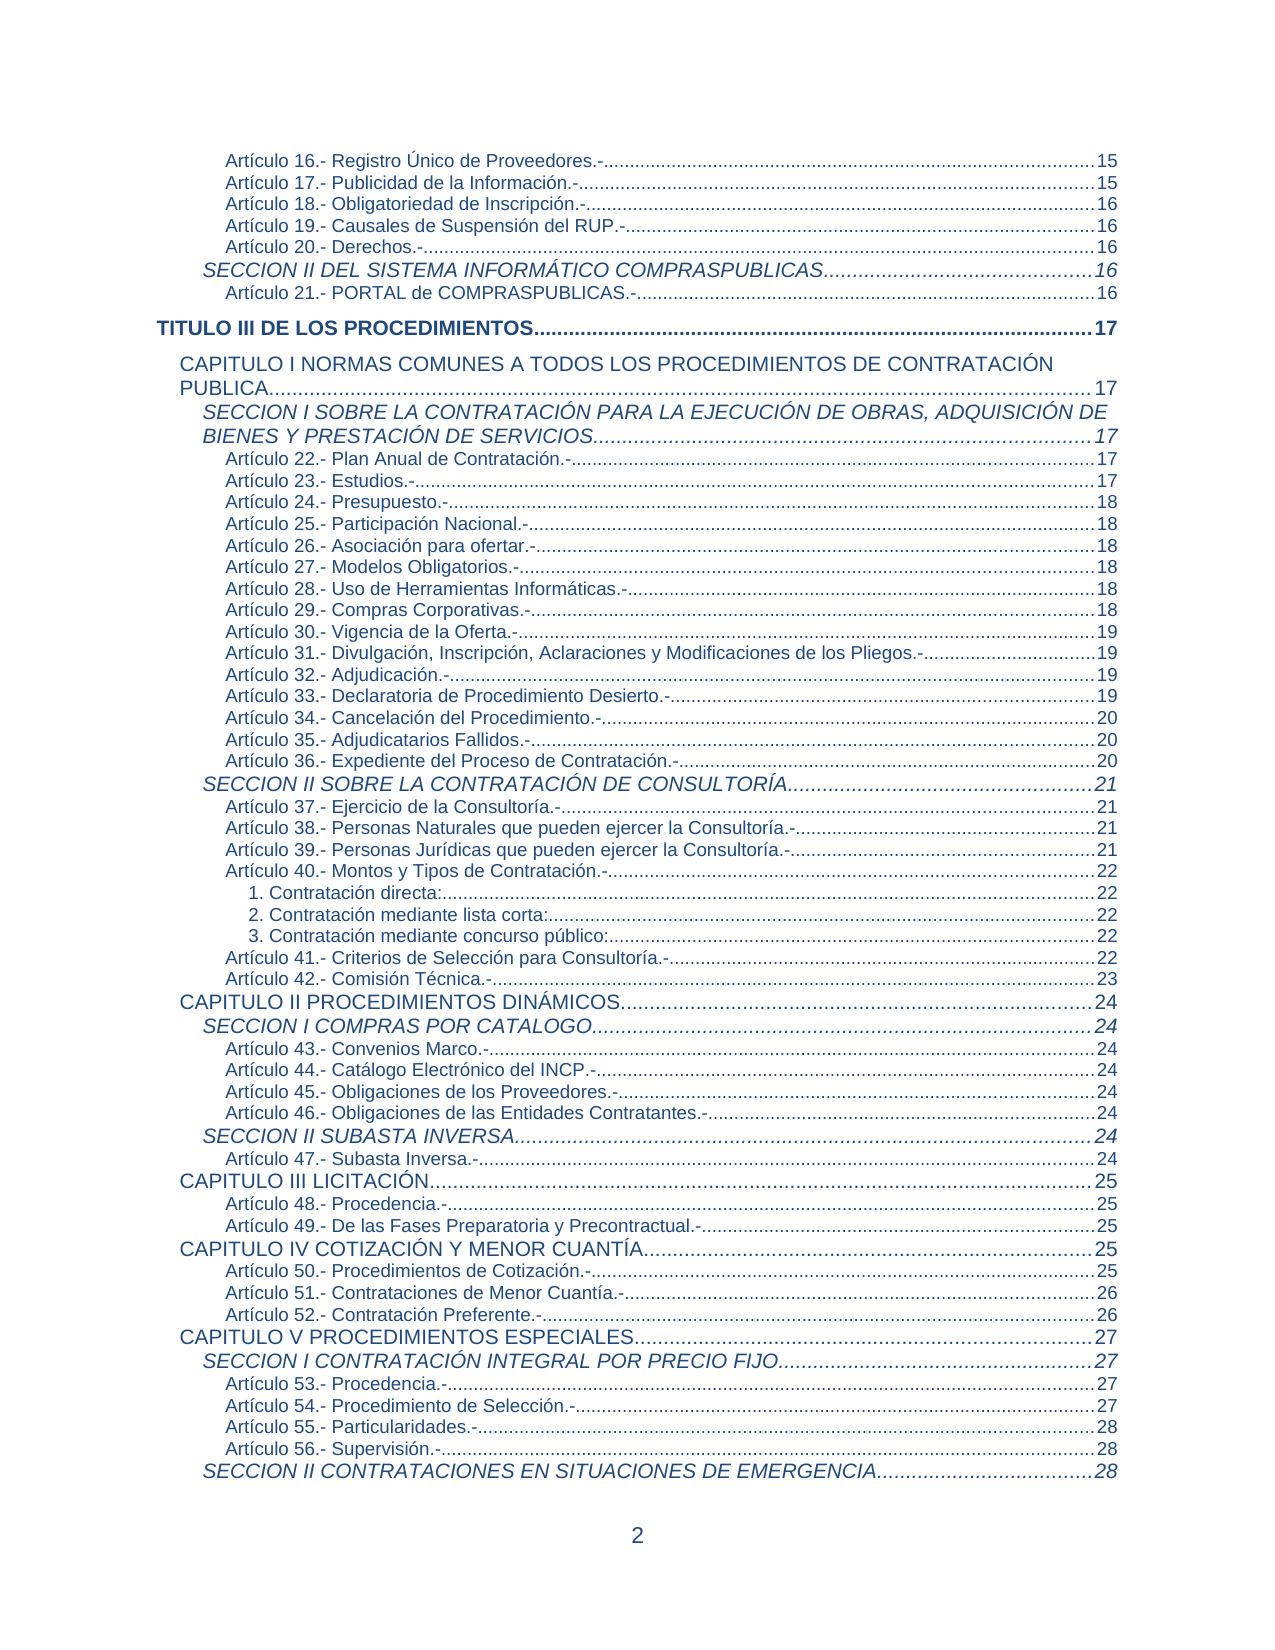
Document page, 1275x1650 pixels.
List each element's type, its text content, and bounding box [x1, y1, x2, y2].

text CAPITULO IV COTIZACIÓN Y MENOR CUANTÍA 25 [179, 1236, 1118, 1260]
text Artículo 24.- Presupuesto.- 18 [225, 491, 1118, 513]
text Artículo 54.- Procedimiento de Selección.- 27 [225, 1394, 1118, 1416]
text Artículo 28.- Uso de Herramientas Informáticas.- 18 [225, 577, 1118, 599]
text CAPITULO II PROCEDIMIENTOS DINÁMICOS 24 [179, 989, 1118, 1013]
text Artículo 52.- Contratación Preferente.- 26 [225, 1303, 1118, 1325]
text 3. Contratación mediante concurso público: 22 [248, 925, 1118, 946]
text SECCION II DEL SISTEMA INFORMÁTICO COMPRASPUBLICAS 16 [202, 258, 1118, 282]
text SECCION I SOBRE LA CONTRATACIÓN PARA LA EJECUCIÓN DE OBRAS, ADQUISICIÓN DE BIENES Y PRESTACIÓN DE SERVICIOS 17 [202, 400, 1118, 448]
text SECCION II SUBASTA INVERSA 24 [202, 1124, 1118, 1148]
text Artículo 16.- Registro Único de Proveedores.- 15 [225, 150, 1118, 172]
text Artículo 31.- Divulgación, Inscripción, Aclaraciones y Modificaciones de los Pliegos.- 19 [225, 642, 1118, 664]
text SECCION II SOBRE LA CONTRATACIÓN DE CONSULTORÍA 21 [202, 772, 1118, 796]
text Artículo 42.- Comisión Técnica.- 23 [225, 968, 1118, 989]
text Artículo 43.- Convenios Marco.- 24 [225, 1037, 1118, 1059]
text Artículo 29.- Compras Corporativas.- 18 [225, 599, 1118, 621]
text Artículo 40.- Montos y Tipos de Contratación.- 22 [225, 860, 1118, 882]
text TITULO III DE LOS PROCEDIMIENTOS 17 [156, 316, 1118, 340]
text Artículo 39.- Personas Jurídicas que pueden ejercer la Consultoría.- 21 [225, 839, 1118, 860]
text Artículo 46.- Obligaciones de las Entidades Contratantes.- 24 [225, 1102, 1118, 1124]
text Artículo 20.- Derechos.- 16 [225, 236, 1118, 258]
text Artículo 50.- Procedimientos de Cotización.- 25 [225, 1260, 1118, 1282]
text Artículo 44.- Catálogo Electrónico del INCP.- 24 [225, 1059, 1118, 1081]
text Artículo 41.- Criterios de Selección para Consultoría.- 22 [225, 946, 1118, 968]
text Artículo 35.- Adjudicatarios Fallidos.- 20 [225, 728, 1118, 750]
text Artículo 27.- Modelos Obligatorios.- 18 [225, 556, 1118, 577]
text Artículo 36.- Expediente del Proceso de Contratación.- 20 [225, 750, 1118, 772]
text Artículo 19.- Causales de Suspensión del RUP.- 16 [225, 215, 1118, 236]
text Artículo 49.- De las Fases Preparatoria y Precontractual.- 25 [225, 1215, 1118, 1236]
text Artículo 25.- Participación Nacional.- 18 [225, 513, 1118, 534]
text SECCION I CONTRATACIÓN INTEGRAL POR PRECIO FIJO 27 [202, 1349, 1118, 1373]
text Artículo 34.- Cancelación del Procedimiento.- 20 [225, 707, 1118, 728]
text Artículo 30.- Vigencia de la Oferta.- 19 [225, 621, 1118, 642]
text 2. Contratación mediante lista corta: 22 [248, 903, 1118, 925]
text Artículo 21.- PORTAL de COMPRASPUBLICAS.- 16 [225, 282, 1118, 303]
text SECCION II CONTRATACIONES EN SITUACIONES DE EMERGENCIA 28 [202, 1459, 1118, 1483]
text CAPITULO III LICITACIÓN 25 [179, 1169, 1118, 1193]
text Artículo 45.- Obligaciones de los Proveedores.- 24 [225, 1081, 1118, 1102]
text Artículo 37.- Ejercicio de la Consultoría.- 21 [225, 796, 1118, 817]
text Artículo 38.- Personas Naturales que pueden ejercer la Consultoría.- 21 [225, 817, 1118, 839]
text 1. Contratación directa: 22 [248, 882, 1118, 903]
text Artículo 18.- Obligatoriedad de Inscripción.- 16 [225, 193, 1118, 215]
text Artículo 17.- Publicidad de la Información.- 15 [225, 172, 1118, 193]
text CAPITULO V PROCEDIMIENTOS ESPECIALES 27 [179, 1325, 1118, 1349]
text SECCION I COMPRAS POR CATALOGO 24 [202, 1013, 1118, 1037]
text Artículo 26.- Asociación para ofertar.- 18 [225, 534, 1118, 556]
text Artículo 47.- Subasta Inversa.- 24 [225, 1148, 1118, 1169]
text CAPITULO I NORMAS COMUNES A TODOS LOS PROCEDIMIENTOS DE CONTRATACIÓN PUBLICA 17 [179, 352, 1118, 400]
text Artículo 33.- Declaratoria de Procedimiento Desierto.- 19 [225, 685, 1118, 707]
text Artículo 56.- Supervisión.- 28 [225, 1438, 1118, 1459]
text Artículo 48.- Procedencia.- 25 [225, 1193, 1118, 1215]
text Artículo 32.- Adjudicación.- 19 [225, 664, 1118, 685]
text Artículo 55.- Particularidades.- 28 [225, 1416, 1118, 1438]
text Artículo 51.- Contrataciones de Menor Cuantía.- 26 [225, 1282, 1118, 1303]
text Artículo 53.- Procedencia.- 27 [225, 1373, 1118, 1394]
text Artículo 23.- Estudios.- 17 [225, 470, 1118, 491]
text Artículo 22.- Plan Anual de Contratación.- 17 [225, 448, 1118, 470]
